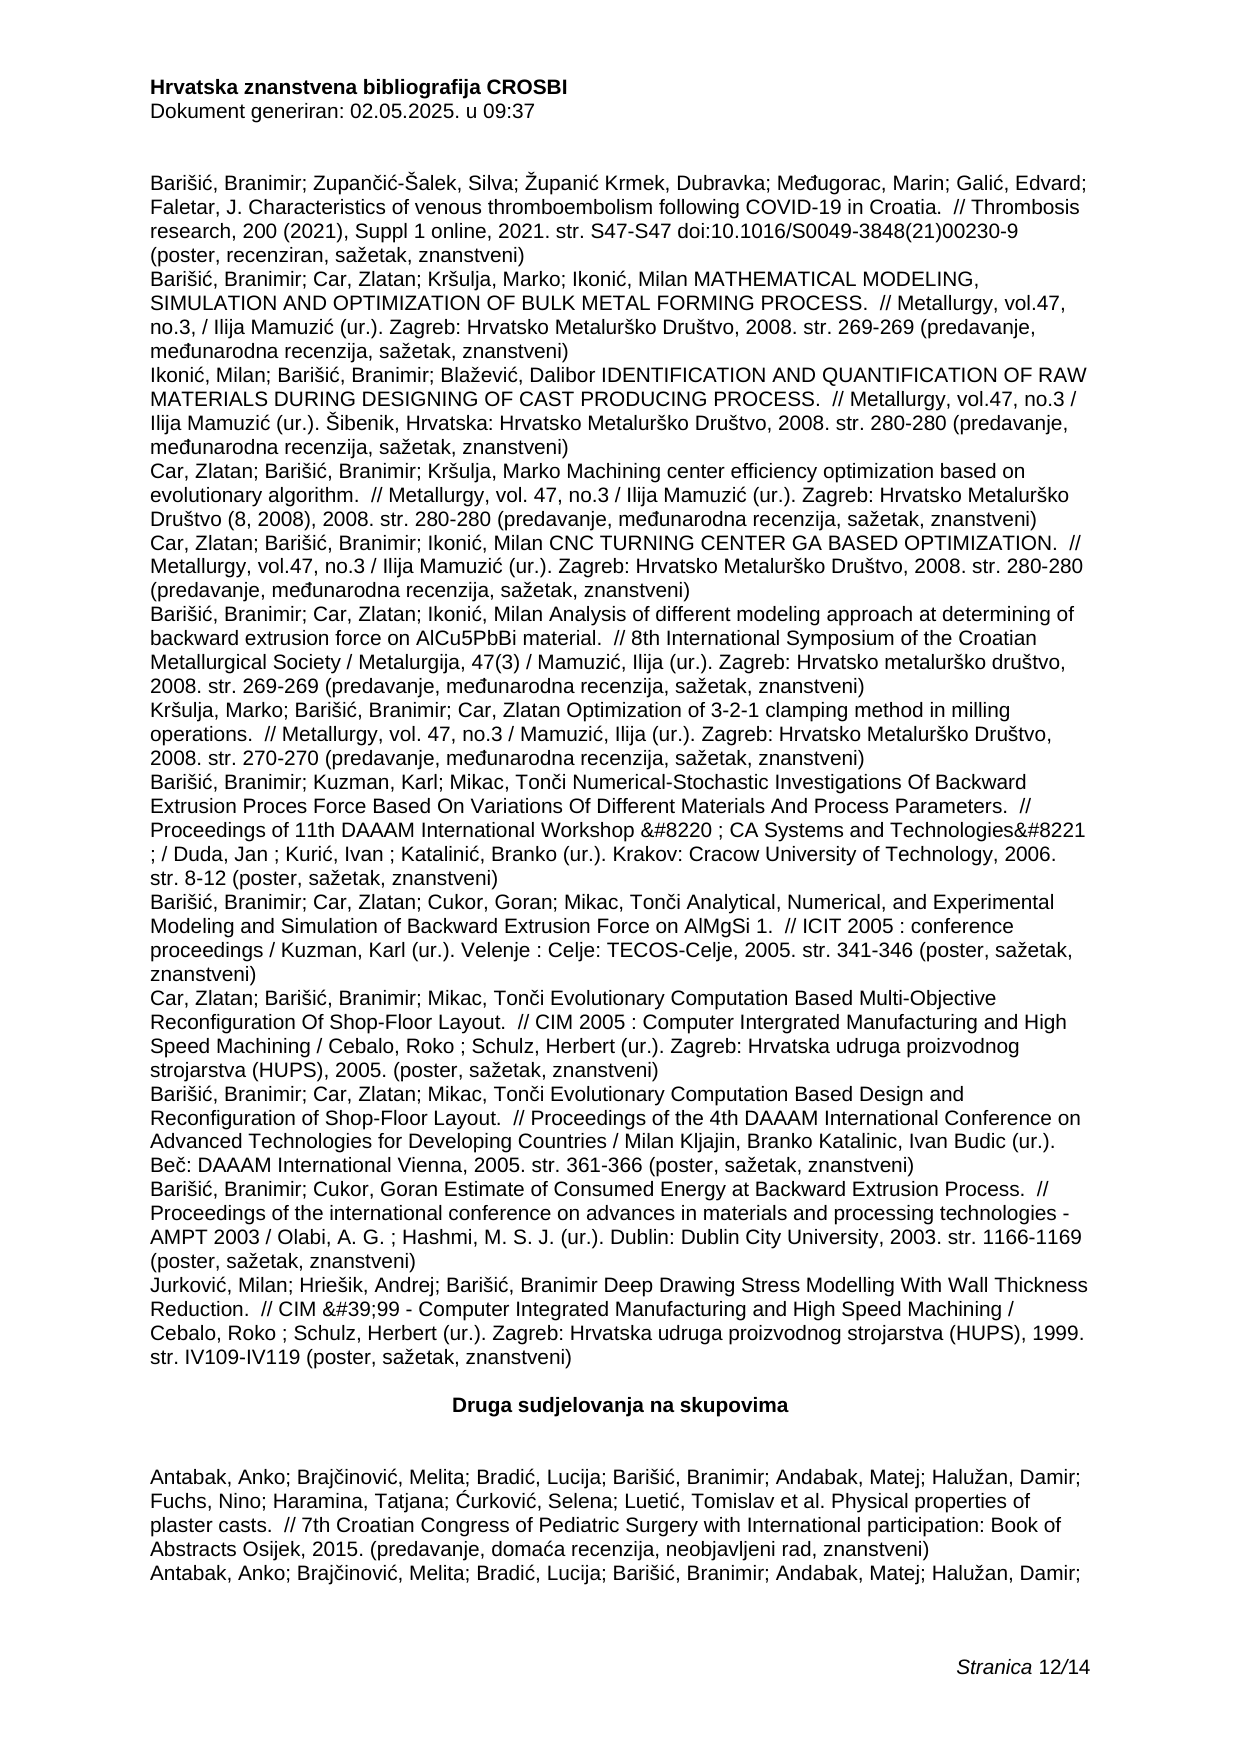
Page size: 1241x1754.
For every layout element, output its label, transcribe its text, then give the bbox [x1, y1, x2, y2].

text Barišić, Branimir; Kuzman, Karl; Mikac, Tonči [150, 770, 1090, 890]
text Barišić, Branimir; Car, Zlatan; Ikonić, Milan [150, 602, 1090, 698]
text Barišić, Branimir; Car, Zlatan; Cukor, Goran; Mikac, Tonči [150, 890, 1090, 986]
text Car, Zlatan; Barišić, Branimir; Ikonić, Milan [150, 530, 1090, 602]
text Kršulja, Marko; Barišić, Branimir; Car, Zlatan [150, 698, 1090, 770]
text Barišić, Branimir; Cukor, Goran [150, 1177, 1090, 1273]
subtitle Druga sudjelovanja na skupovima [150, 1393, 1090, 1417]
text Jurković, Milan; Hriešik, Andrej; Barišić, Branimir [150, 1273, 1090, 1369]
text Barišić, Branimir; Car, Zlatan; Mikac, Tonči [150, 1081, 1090, 1177]
text Ikonić, Milan; Barišić, Branimir; Blažević, Dalibor [150, 363, 1090, 458]
text Car, Zlatan; Barišić, Branimir; Kršulja, Marko [150, 458, 1090, 530]
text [150, 1561, 1090, 1584]
text Car, Zlatan; Barišić, Branimir; Mikac, Tonči [150, 986, 1090, 1081]
text Barišić, Branimir; Car, Zlatan; Kršulja, Marko; Ikonić, Milan [150, 267, 1090, 363]
text Barišić, Branimir; Zupančić-Šalek, Silva; Županić Krmek, Dubravka; Međugorac, Marin; Galić, Edvard; Faletar, J. [150, 171, 1090, 267]
